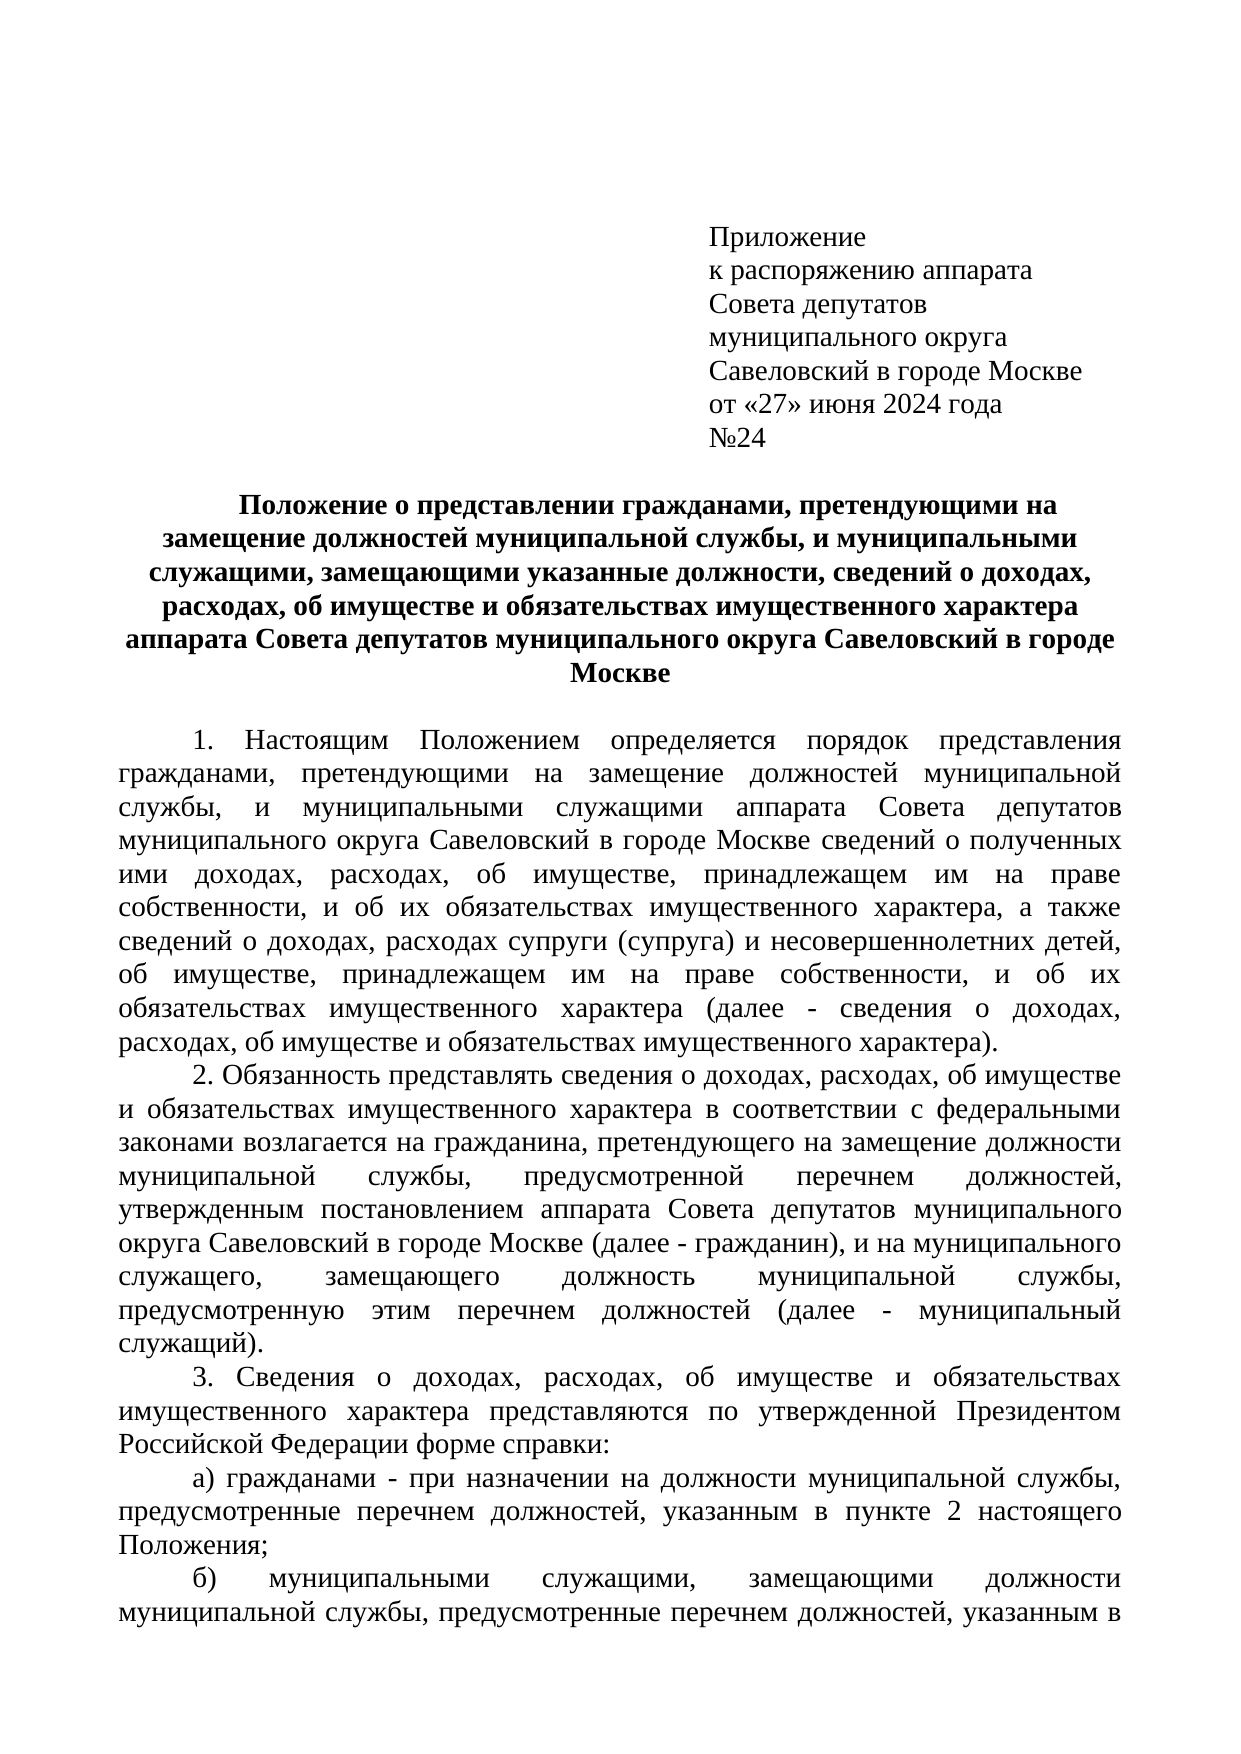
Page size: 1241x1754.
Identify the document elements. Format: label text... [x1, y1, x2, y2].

text а) гражданами - при назначении на должности муниципальной службы, предусмотренные перечнем должностей, указанным в пункте 2 настоящего Положения; [118, 1460, 1122, 1560]
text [118, 1560, 1122, 1627]
text №24 [709, 420, 1122, 453]
text Приложение [709, 219, 1122, 252]
text от «27» июня 2024 года [709, 386, 1122, 420]
text Положение о представлении гражданами, претендующими на замещение должностей муниципальной службы, и муниципальными служащими, замещающими указанные должности, сведений о доходах, расходах, об имуществе и обязательствах имущественного характера аппарата Совета депутатов муниципального округа Савеловский в городе Москве [118, 487, 1122, 688]
text 3. Сведения о доходах, расходах, об имуществе и обязательствах имущественного характера представляются по утвержденной Президентом Российской Федерации форме справки: [118, 1359, 1122, 1460]
text к распоряжению аппарата Совета депутатов муниципального округа Савеловский в городе Москве [709, 252, 1122, 386]
text 1. Настоящим Положением определяется порядок представления гражданами, претендующими на замещение должностей муниципальной службы, и муниципальными служащими аппарата Совета депутатов муниципального округа Савеловский в городе Москве сведений о полученных ими доходах, расходах, об имуществе, принадлежащем им на праве собственности, и об их обязательствах имущественного характера, а также сведений о доходах, расходах супруги (супруга) и несовершеннолетних детей, об имуществе, принадлежащем им на праве собственности, и об их обязательствах имущественного характера (далее - сведения о доходах, расходах, об имуществе и обязательствах имущественного характера). [118, 722, 1122, 1057]
text 2. Обязанность представлять сведения о доходах, расходах, об имуществе и обязательствах имущественного характера в соответствии с федеральными законами возлагается на гражданина, претендующего на замещение должности муниципальной службы, предусмотренной перечнем должностей, утвержденным постановлением аппарата Совета депутатов муниципального округа Савеловский в городе Москве (далее - гражданин), и на муниципального служащего, замещающего должность муниципальной службы, предусмотренную этим перечнем должностей (далее - муниципальный служащий). [118, 1057, 1122, 1359]
